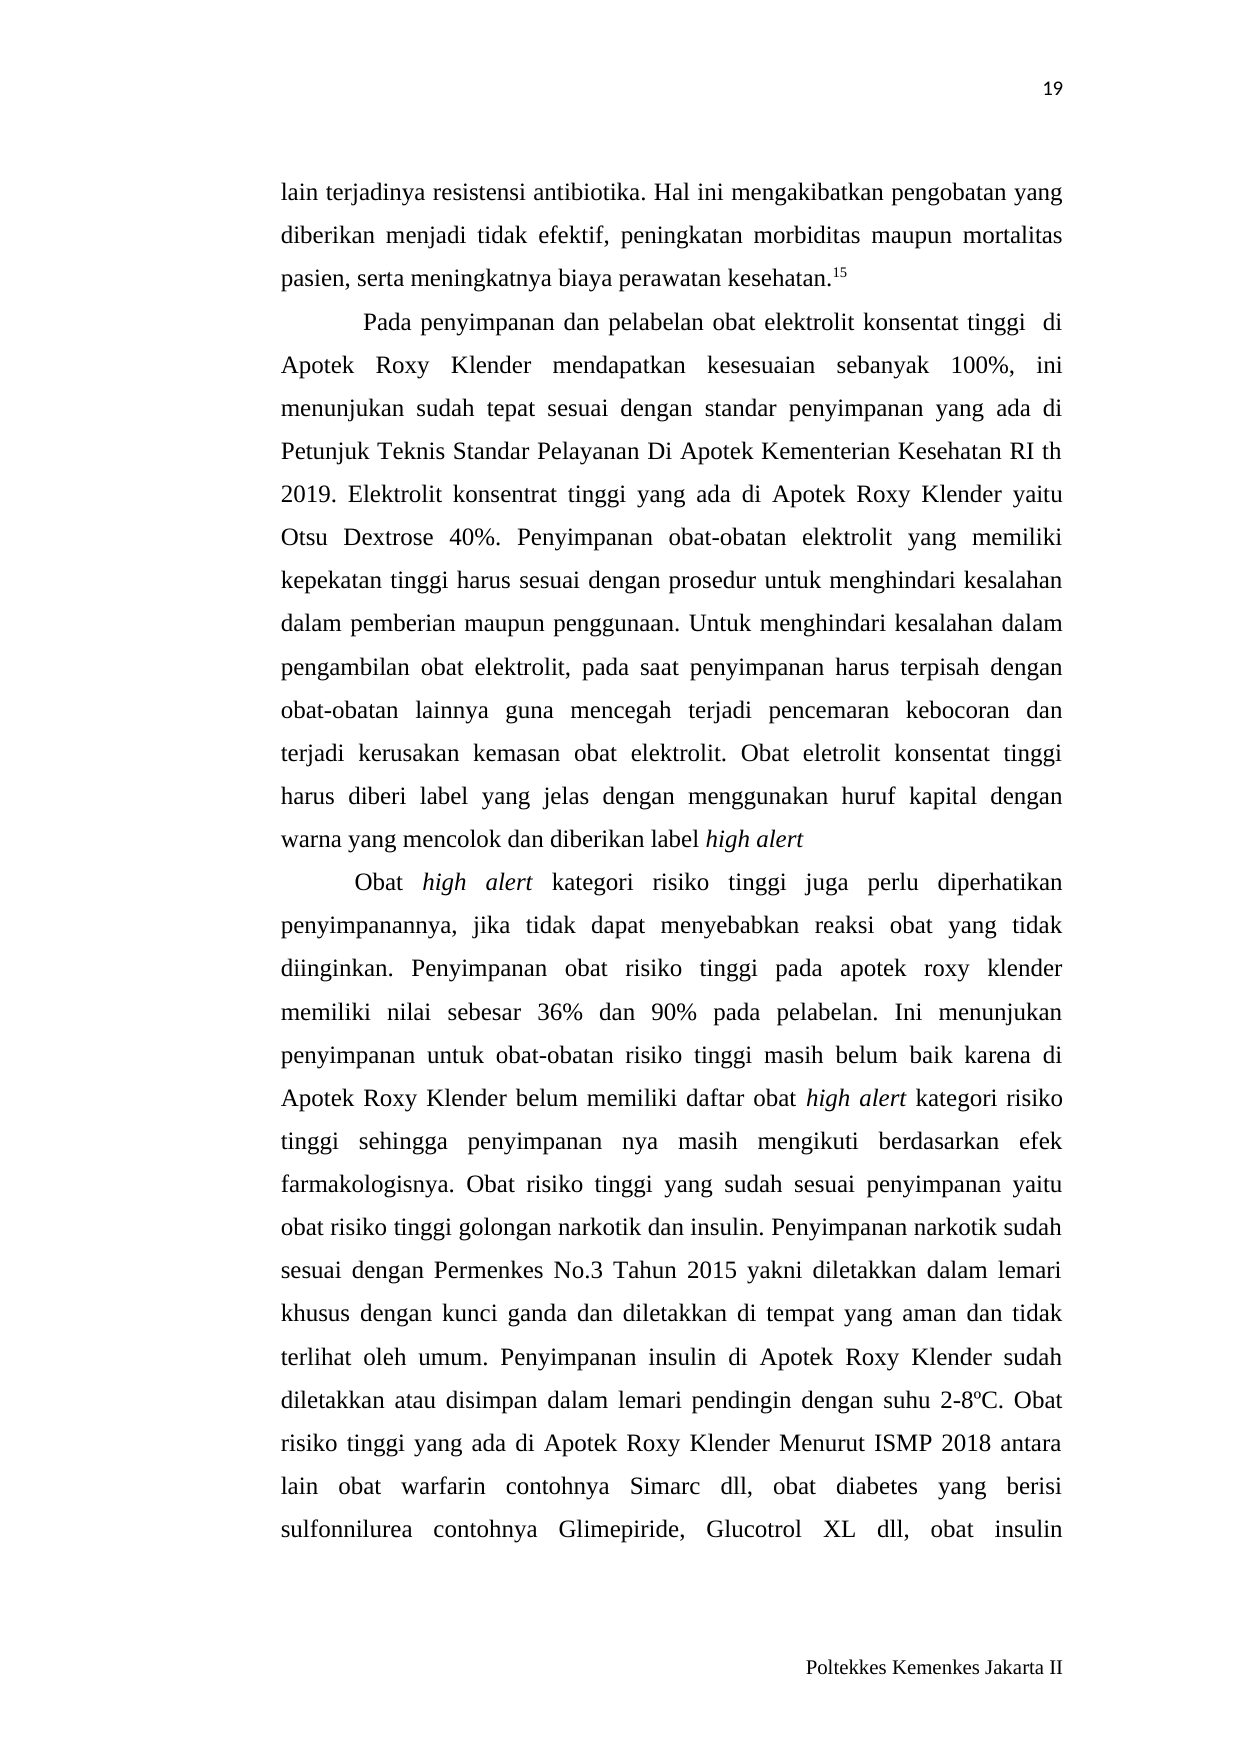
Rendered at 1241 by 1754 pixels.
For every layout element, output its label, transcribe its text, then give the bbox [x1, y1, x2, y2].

text Pada penyimpanan dan pelabelan obat elektrolit konsentat tinggi di Apotek Roxy Klender mendapatkan kesesuaian sebanyak 100%, ini menunjukan sudah tepat sesuai dengan standar penyimpanan yang ada di Petunjuk Teknis Standar Pelayanan Di Apotek Kementerian Kesehatan RI th 2019. Elektrolit konsentrat tinggi yang ada di Apotek Roxy Klender yaitu Otsu Dextrose 40%. Penyimpanan obat-obatan elektrolit yang memiliki kepekatan tinggi harus sesuai dengan prosedur untuk menghindari kesalahan dalam pemberian maupun penggunaan. Untuk menghindari kesalahan dalam pengambilan obat elektrolit, pada saat penyimpanan harus terpisah dengan obat-obatan lainnya guna mencegah terjadi pencemaran kebocoran dan terjadi kerusakan kemasan obat elektrolit. Obat eletrolit konsentat tinggi harus diberi label yang jelas dengan menggunakan huruf kapital dengan warna yang mencolok dan diberikan label high alert [281, 307, 1063, 853]
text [281, 867, 1063, 1543]
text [281, 177, 1063, 292]
